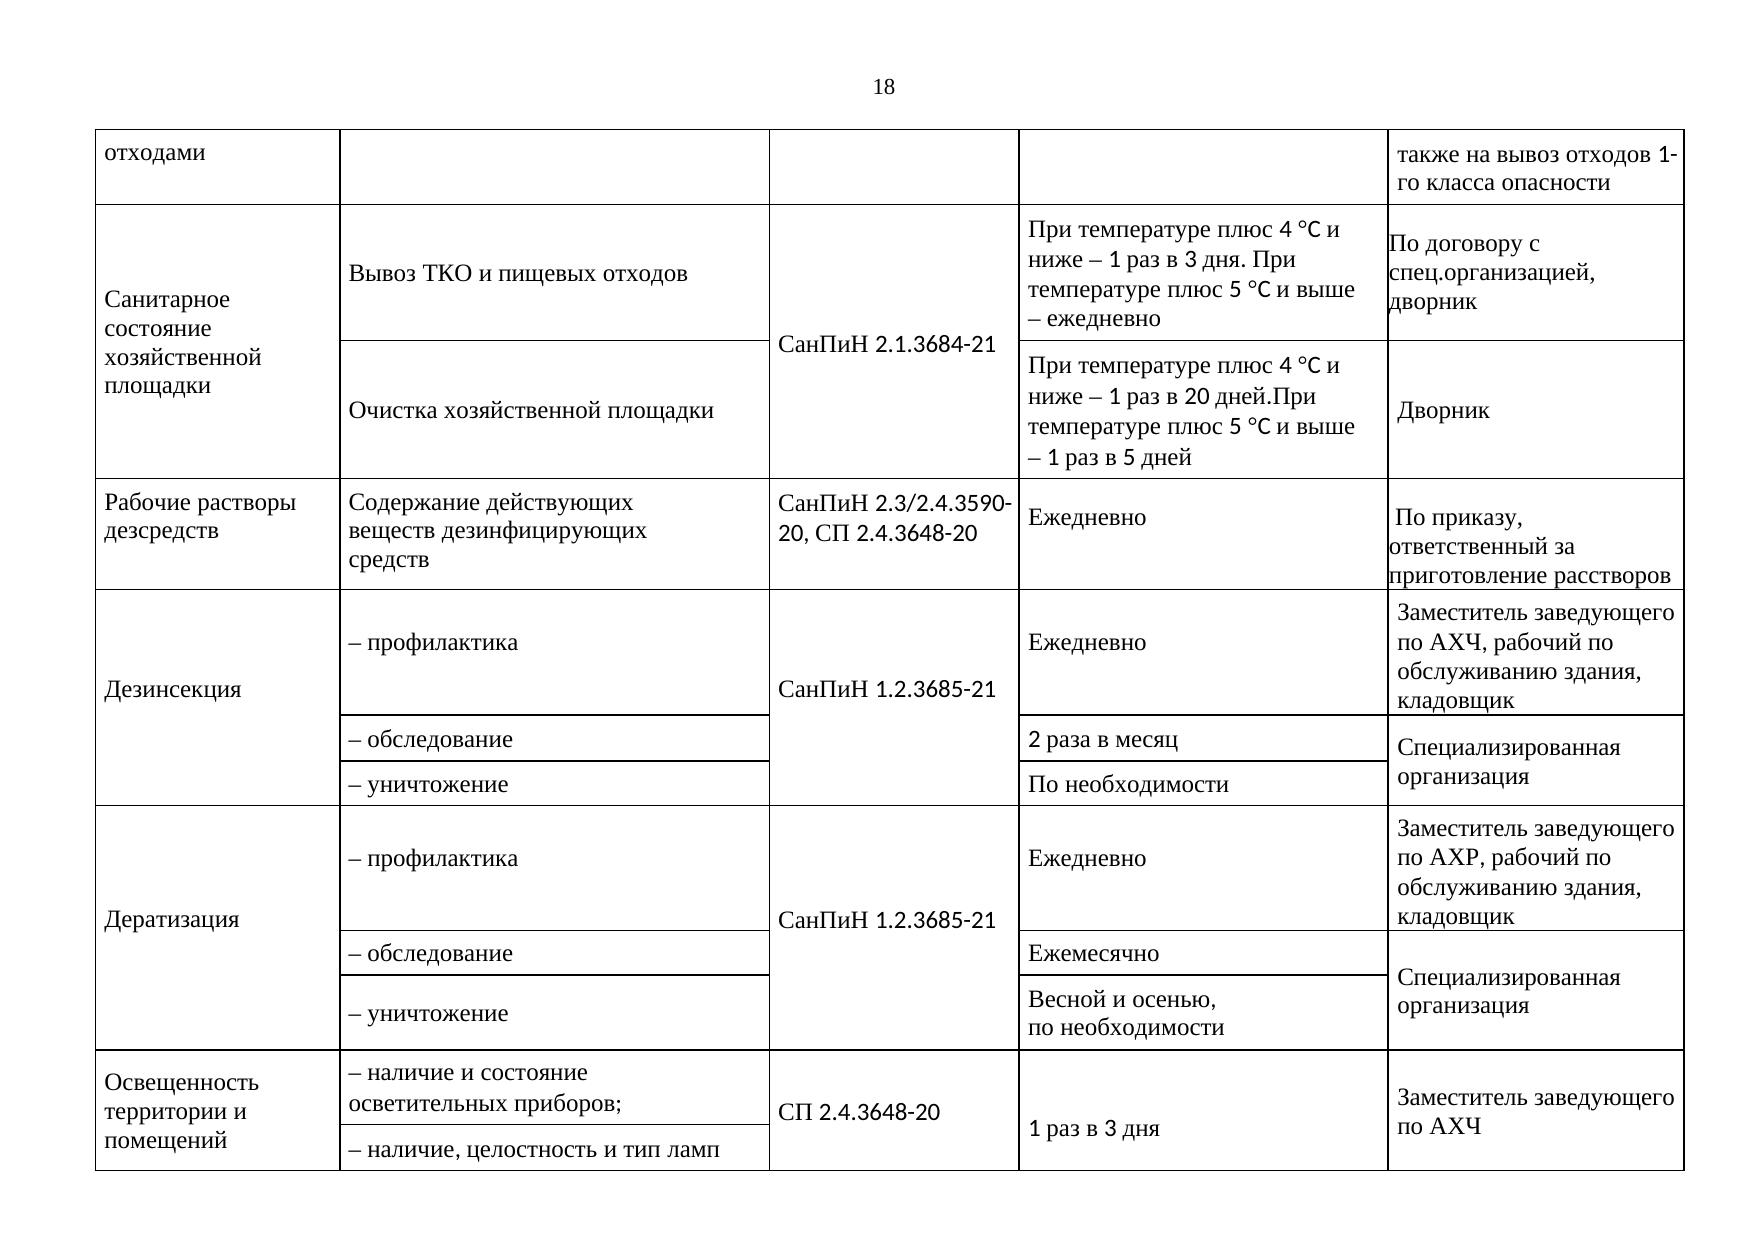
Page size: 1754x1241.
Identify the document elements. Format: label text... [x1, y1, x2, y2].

table_cell СП 2.4.3648-20 [770, 1051, 1018, 1170]
table_cell Очистка хозяйственной площадки [341, 341, 769, 477]
table_cell Специализированная организация [1389, 716, 1683, 805]
table_cell 1 раз в 3 дня [1020, 1051, 1387, 1170]
table_cell Дезинсекция [96, 590, 339, 805]
table_cell Ежедневно [1020, 590, 1387, 714]
table_cell СанПиН 2.3/2.4.3590- 20, СП 2.4.3648-20 [770, 479, 1018, 588]
table_cell Заместитель заведующего по АХЧ, рабочий по обслуживанию здания, кладовщик [1389, 590, 1683, 714]
table_cell По приказу, ответственный за приготовление расстворов [1389, 479, 1683, 588]
table_cell Ежемесячно [1020, 931, 1387, 974]
table_cell При температуре плюс 4 °C и ниже – 1 раз в 3 дня. При температуре плюс 5 °C и выше – ежедневно [1020, 205, 1387, 339]
table_header [770, 130, 1018, 204]
table_cell Рабочие растворы дезсредств [96, 479, 339, 588]
table_cell Дератизация [96, 806, 339, 1049]
table_header [1020, 130, 1387, 204]
table_cell – наличие, целостность и тип ламп [341, 1125, 769, 1170]
table_cell Вывоз ТКО и пищевых отходов [341, 205, 769, 339]
table_cell Освещенность территории и помещений [96, 1051, 339, 1170]
table_cell Заместитель заведующего по АХЧ [1389, 1051, 1683, 1170]
table_cell СанПиН 2.1.3684-21 [770, 205, 1018, 477]
table_cell По необходимости [1020, 762, 1387, 805]
table_cell Санитарное состояние хозяйственной площадки [96, 205, 339, 477]
table_header отходами [96, 130, 339, 204]
table_cell – обследование [341, 716, 769, 760]
table_cell Ежедневно [1020, 479, 1387, 588]
table_cell Весной и осенью, по необходимости [1020, 976, 1387, 1049]
table_cell – уничтожение [341, 762, 769, 805]
table_cell Ежедневно [1020, 806, 1387, 929]
table_cell Специализированная организация [1389, 931, 1683, 1049]
table_cell – уничтожение [341, 976, 769, 1049]
table_cell – профилактика [341, 590, 769, 714]
table_cell – наличие и состояние осветительных приборов; [341, 1051, 769, 1124]
table_cell СанПиН 1.2.3685-21 [770, 806, 1018, 1049]
table_cell Заместитель заведующего по АХР, рабочий по обслуживанию здания, кладовщик [1389, 806, 1683, 929]
table_header также на вывоз отходов 1- го класса опасности [1389, 130, 1683, 204]
table_cell – профилактика [341, 806, 769, 929]
table_cell По договору с спец.организацией, дворник [1389, 205, 1683, 339]
table_cell 2 раза в месяц [1020, 716, 1387, 760]
table_cell СанПиН 1.2.3685-21 [770, 590, 1018, 805]
table_cell При температуре плюс 4 °C и ниже – 1 раз в 20 дней.При температуре плюс 5 °C и выше – 1 раз в 5 дней [1020, 341, 1387, 477]
table_header [341, 130, 769, 204]
table_cell Дворник [1389, 341, 1683, 477]
table_cell Содержание действующих веществ дезинфицирующих средств [341, 479, 769, 588]
table_cell – обследование [341, 931, 769, 974]
